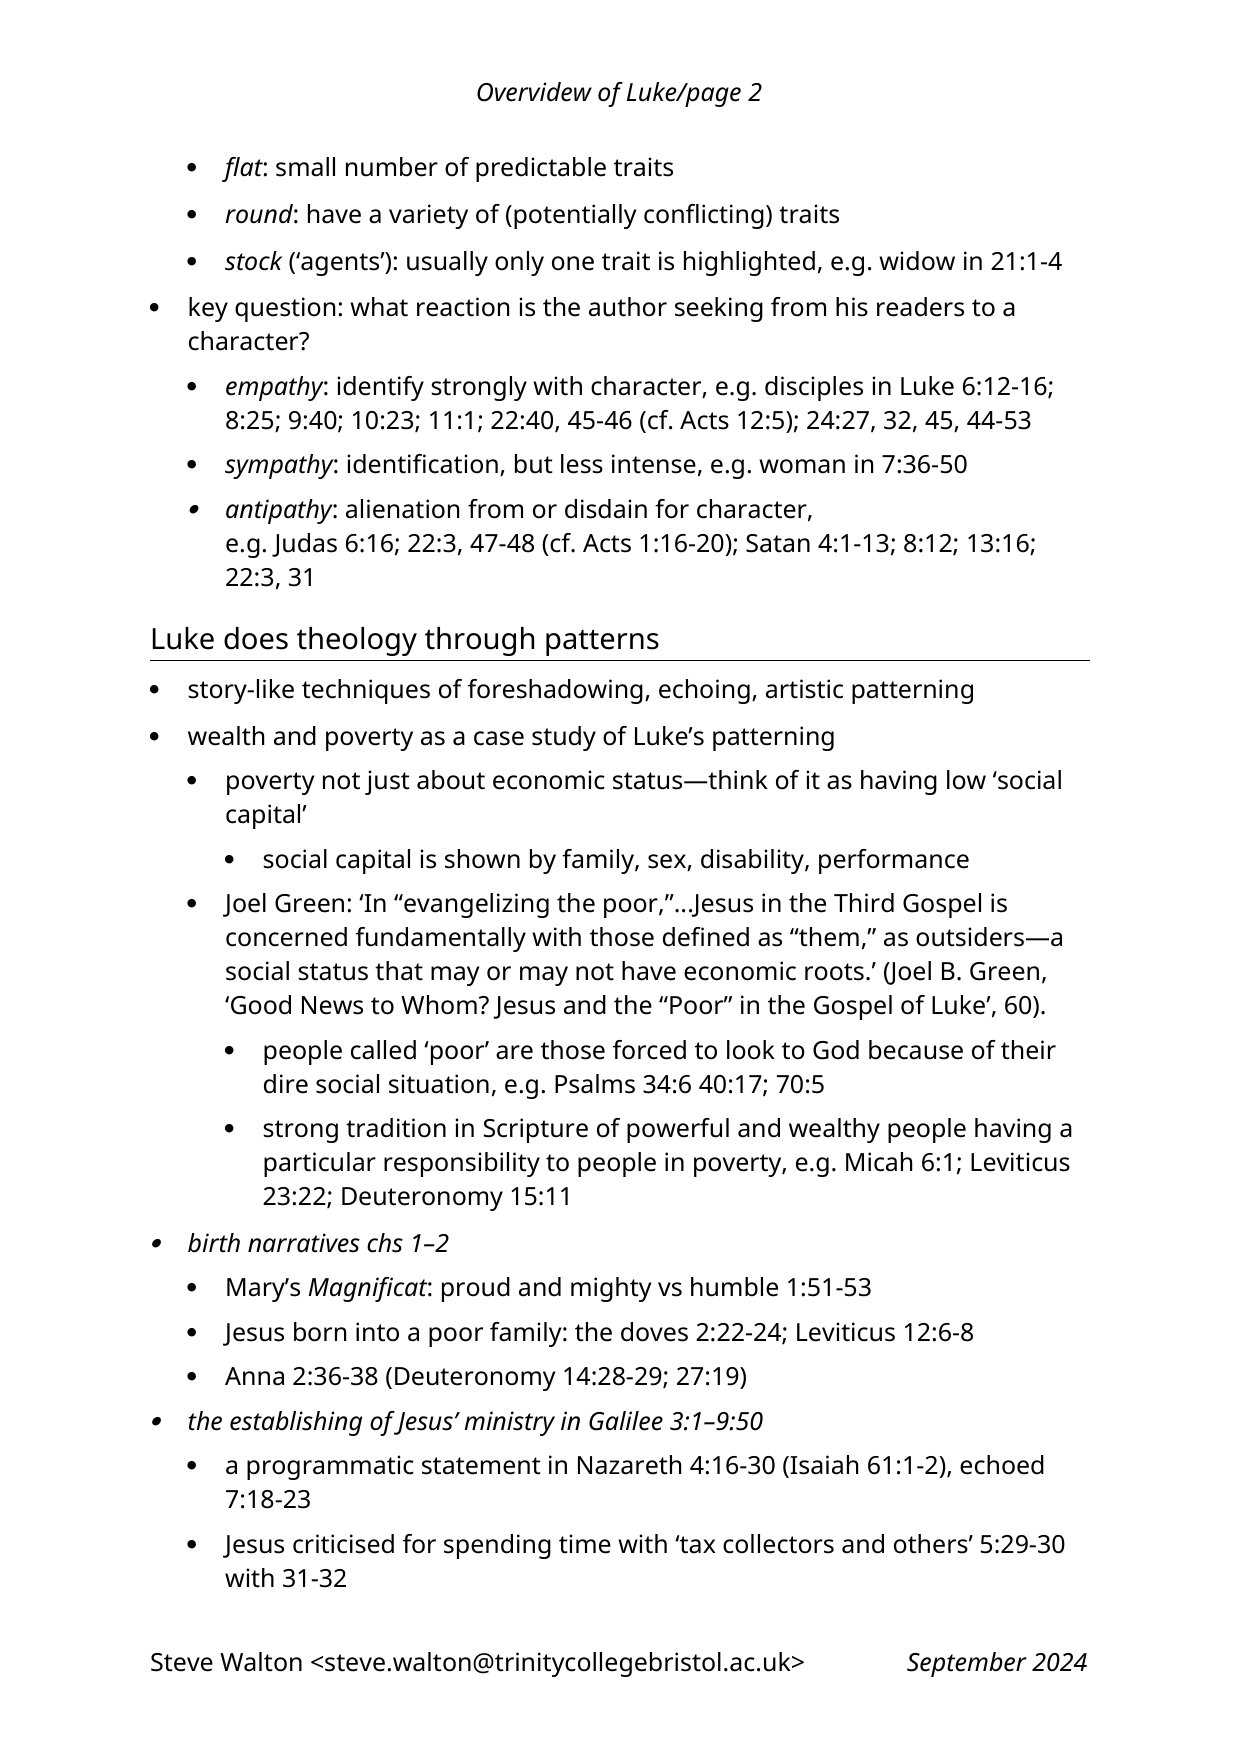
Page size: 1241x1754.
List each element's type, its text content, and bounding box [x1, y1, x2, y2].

subtitle birth narratives chs 1–2 [150, 1226, 1090, 1260]
subtitle wealth and poverty as a case study of Luke’s patterning [150, 718, 1090, 752]
subtitle Anna 2:36-38 (Deuteronomy 14:28-29; 27:19) [187, 1359, 1090, 1393]
subtitle Luke does theology through patterns [150, 618, 1090, 660]
subtitle key question: what reaction is the author seeking from his readers to a character? [150, 290, 1090, 358]
subtitle Joel Green: ‘In “evangelizing the poor,”...Jesus in the Third Gospel is concerned fundamentally with those defined as “them,” as outsiders—a social status that may or may not have economic roots.’ (Joel B. Green, ‘Good News to Whom? Jesus and the “Poor” in the Gospel of Luke’, 60). [187, 886, 1090, 1022]
subtitle poverty not just about economic status—think of it as having low ‘social capital’ [187, 763, 1090, 831]
subtitle a programmatic statement in Nazareth 4:16-30 (Isaiah 61:1-2), echoed 7:18-23 [187, 1448, 1090, 1516]
subtitle antipathy: alienation from or disdain for character, e.g. Judas 6:16; 22:3, 47-48 (cf. Acts 1:16-20); Satan 4:1-13; 8:12; 13:16; 22:3, 31 [187, 491, 1090, 593]
subtitle sympathy: identification, but less intense, e.g. woman in 7:36-50 [187, 447, 1090, 481]
subtitle flat: small number of predictable traits [187, 150, 1090, 184]
subtitle Jesus born into a poor family: the doves 2:22-24; Leviticus 12:6-8 [187, 1314, 1090, 1349]
subtitle story-like techniques of foreshadowing, echoing, artistic patterning [150, 672, 1090, 706]
subtitle round: have a variety of (potentially conflicting) traits [187, 197, 1090, 231]
subtitle stock (‘agents’): usually only one trait is highlighted, e.g. widow in 21:1-4 [187, 243, 1090, 277]
subtitle empathy: identify strongly with character, e.g. disciples in Luke 6:12-16; 8:25; 9:40; 10:23; 11:1; 22:40, 45-46 (cf. Acts 12:5); 24:27, 32, 45, 44-53 [187, 368, 1090, 436]
subtitle social capital is shown by family, sex, disability, performance [225, 841, 1090, 875]
subtitle Mary’s Magnificat: proud and mighty vs humble 1:51-53 [187, 1270, 1090, 1304]
subtitle the establishing of Jesus’ ministry in Galilee 3:1–9:50 [150, 1403, 1090, 1438]
subtitle strong tradition in Scripture of powerful and wealthy people having a particular responsibility to people in poverty, e.g. Micah 6:1; Leviticus 23:22; Deuteronomy 15:11 [225, 1111, 1090, 1213]
subtitle Jesus criticised for spending time with ‘tax collectors and others’ 5:29-30 with 31-32 [187, 1527, 1090, 1595]
subtitle people called ‘poor’ are those forced to look to God because of their dire social situation, e.g. Psalms 34:6 40:17; 70:5 [225, 1032, 1090, 1101]
